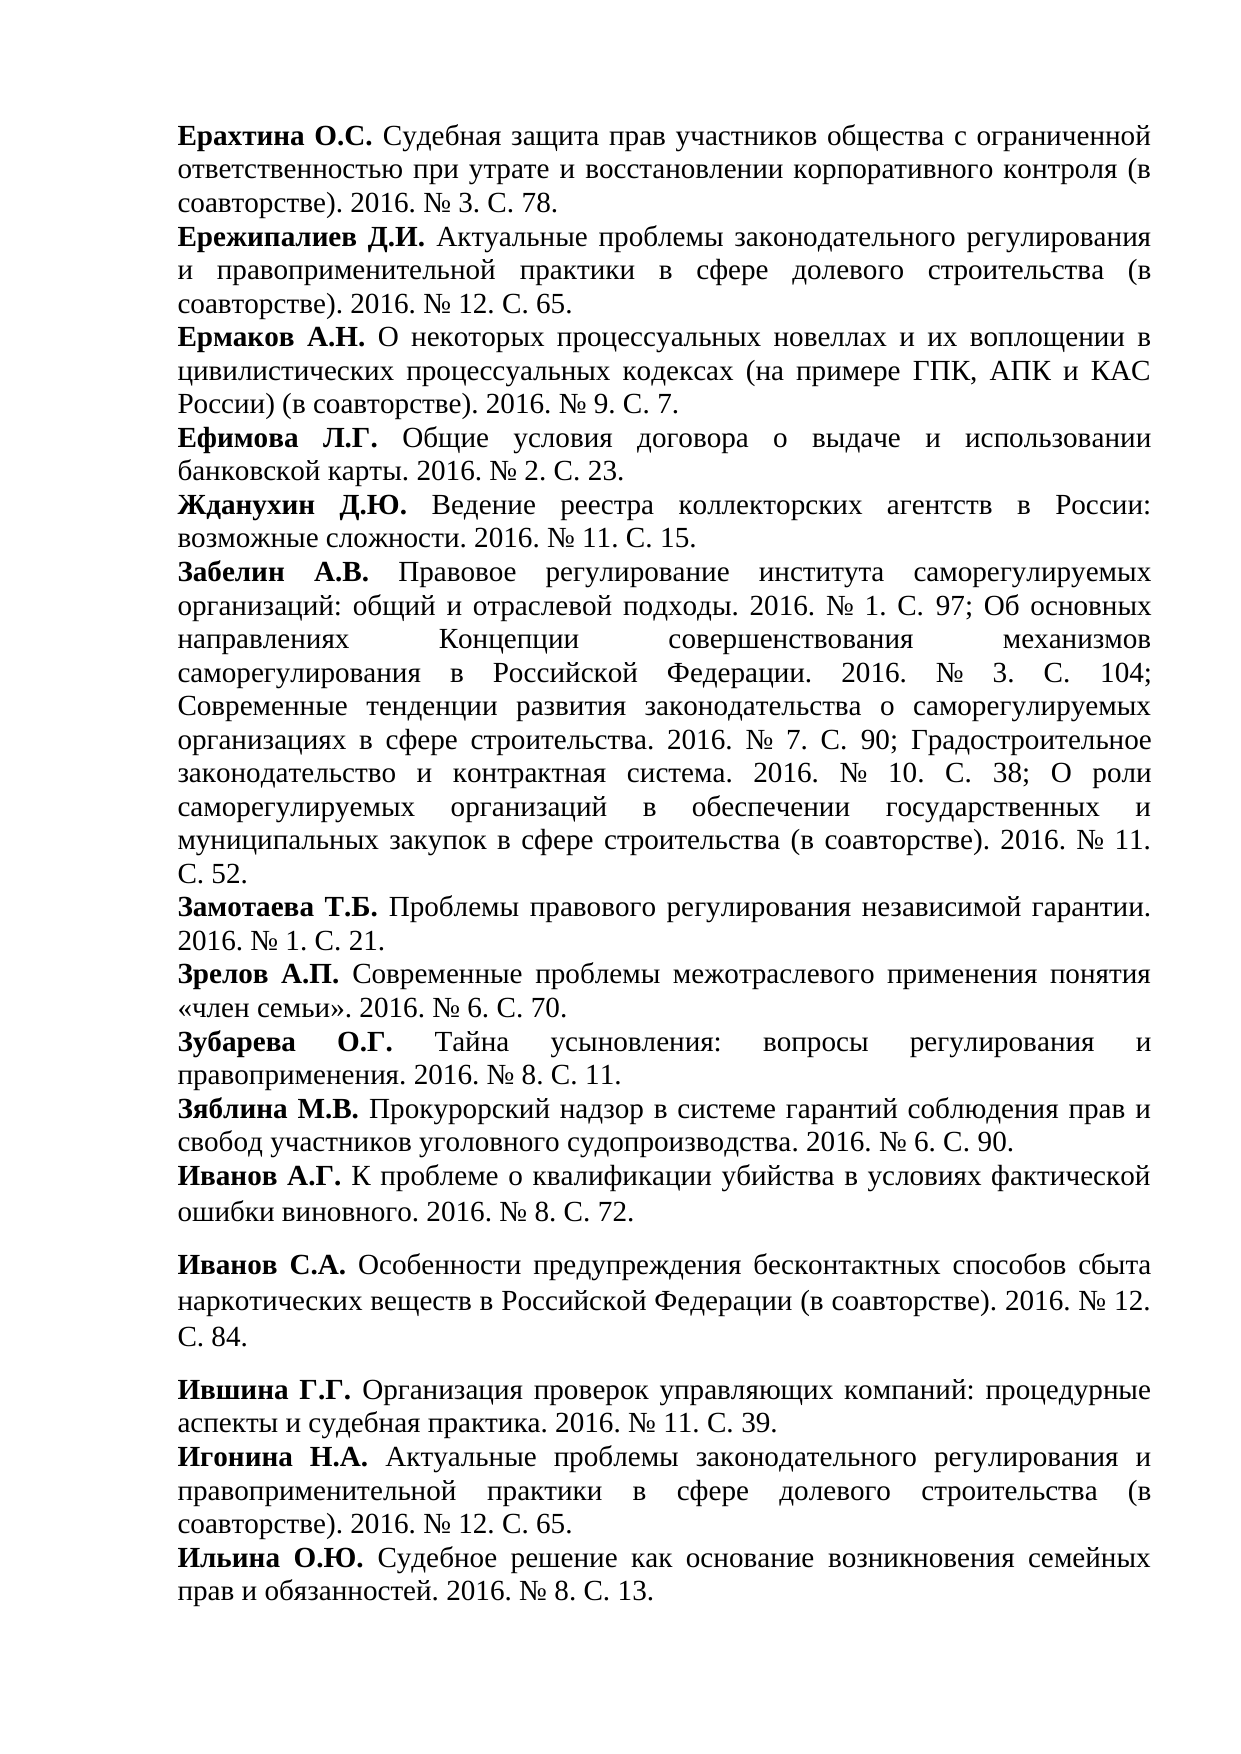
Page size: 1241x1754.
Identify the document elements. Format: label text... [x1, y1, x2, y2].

text Ильина О.Ю. Судебное решение как основание возникновения семейных прав и обязанностей. 2016. № 8. С. 13. [177, 1540, 1152, 1607]
text Зяблина М.В. Прокурорский надзор в системе гарантий соблюдения прав и свобод участников уголовного судопроизводства. 2016. № 6. С. 90. [177, 1091, 1152, 1158]
text Ившина Г.Г. Организация проверок управляющих компаний: процедурные аспекты и судебная практика. 2016. № 11. С. 39. [177, 1372, 1152, 1439]
text Замотаева Т.Б. Проблемы правового регулирования независимой гарантии. 2016. № 1. С. 21. [177, 889, 1152, 957]
text Жданухин Д.Ю. Ведение реестра коллекторских агентств в России: возможные сложности. 2016. № 11. С. 15. [177, 487, 1152, 554]
text Игонина Н.А. Актуальные проблемы законодательного регулирования и правоприменительной практики в сфере долевого строительства (в соавторстве). 2016. № 12. С. 65. [177, 1439, 1152, 1540]
text Ефимова Л.Г. Общие условия договора о выдаче и использовании банковской карты. 2016. № 2. С. 23. [177, 420, 1152, 487]
text Иванов С.А. Особенности предупреждения бесконтактных способов сбыта наркотических веществ в Российской Федерации (в соавторстве). 2016. № 12. С. 84. [177, 1247, 1152, 1353]
text Ерахтина О.С. Судебная защита прав участников общества с ограниченной ответственностью при утрате и восстановлении корпоративного контроля (в соавторстве). 2016. № 3. С. 78. [177, 118, 1152, 219]
text Забелин А.В. Правовое регулирование института саморегулируемых организаций: общий и отраслевой подходы. 2016. № 1. С. 97; Об основных направлениях Концепции совершенствования механизмов саморегулирования в Российской Федерации. 2016. № 3. С. 104; Современные тенденции развития законодательства о саморегулируемых организациях в сфере строительства. 2016. № 7. С. 90; Градостроительное законодательство и контрактная система. 2016. № 10. С. 38; О роли саморегулируемых организаций в обеспечении государственных и муниципальных закупок в сфере строительства (в соавторстве). 2016. № 11. С. 52. [177, 554, 1152, 889]
text Ережипалиев Д.И. Актуальные проблемы законодательного регулирования и правоприменительной практики в сфере долевого строительства (в соавторстве). 2016. № 12. С. 65. [177, 219, 1152, 319]
text Ермаков А.Н. О некоторых процессуальных новеллах и их воплощении в цивилистических процессуальных кодексах (на примере ГПК, АПК и КАС России) (в соавторстве). 2016. № 9. С. 7. [177, 319, 1152, 420]
text Зубарева О.Г. Тайна усыновления: вопросы регулирования и правоприменения. 2016. № 8. С. 11. [177, 1024, 1152, 1091]
text Зрелов А.П. Современные проблемы межотраслевого применения понятия «член семьи». 2016. № 6. С. 70. [177, 957, 1152, 1024]
text Иванов А.Г. К проблеме о квалификации убийства в условиях фактической ошибки виновного. 2016. № 8. С. 72. [177, 1158, 1152, 1228]
